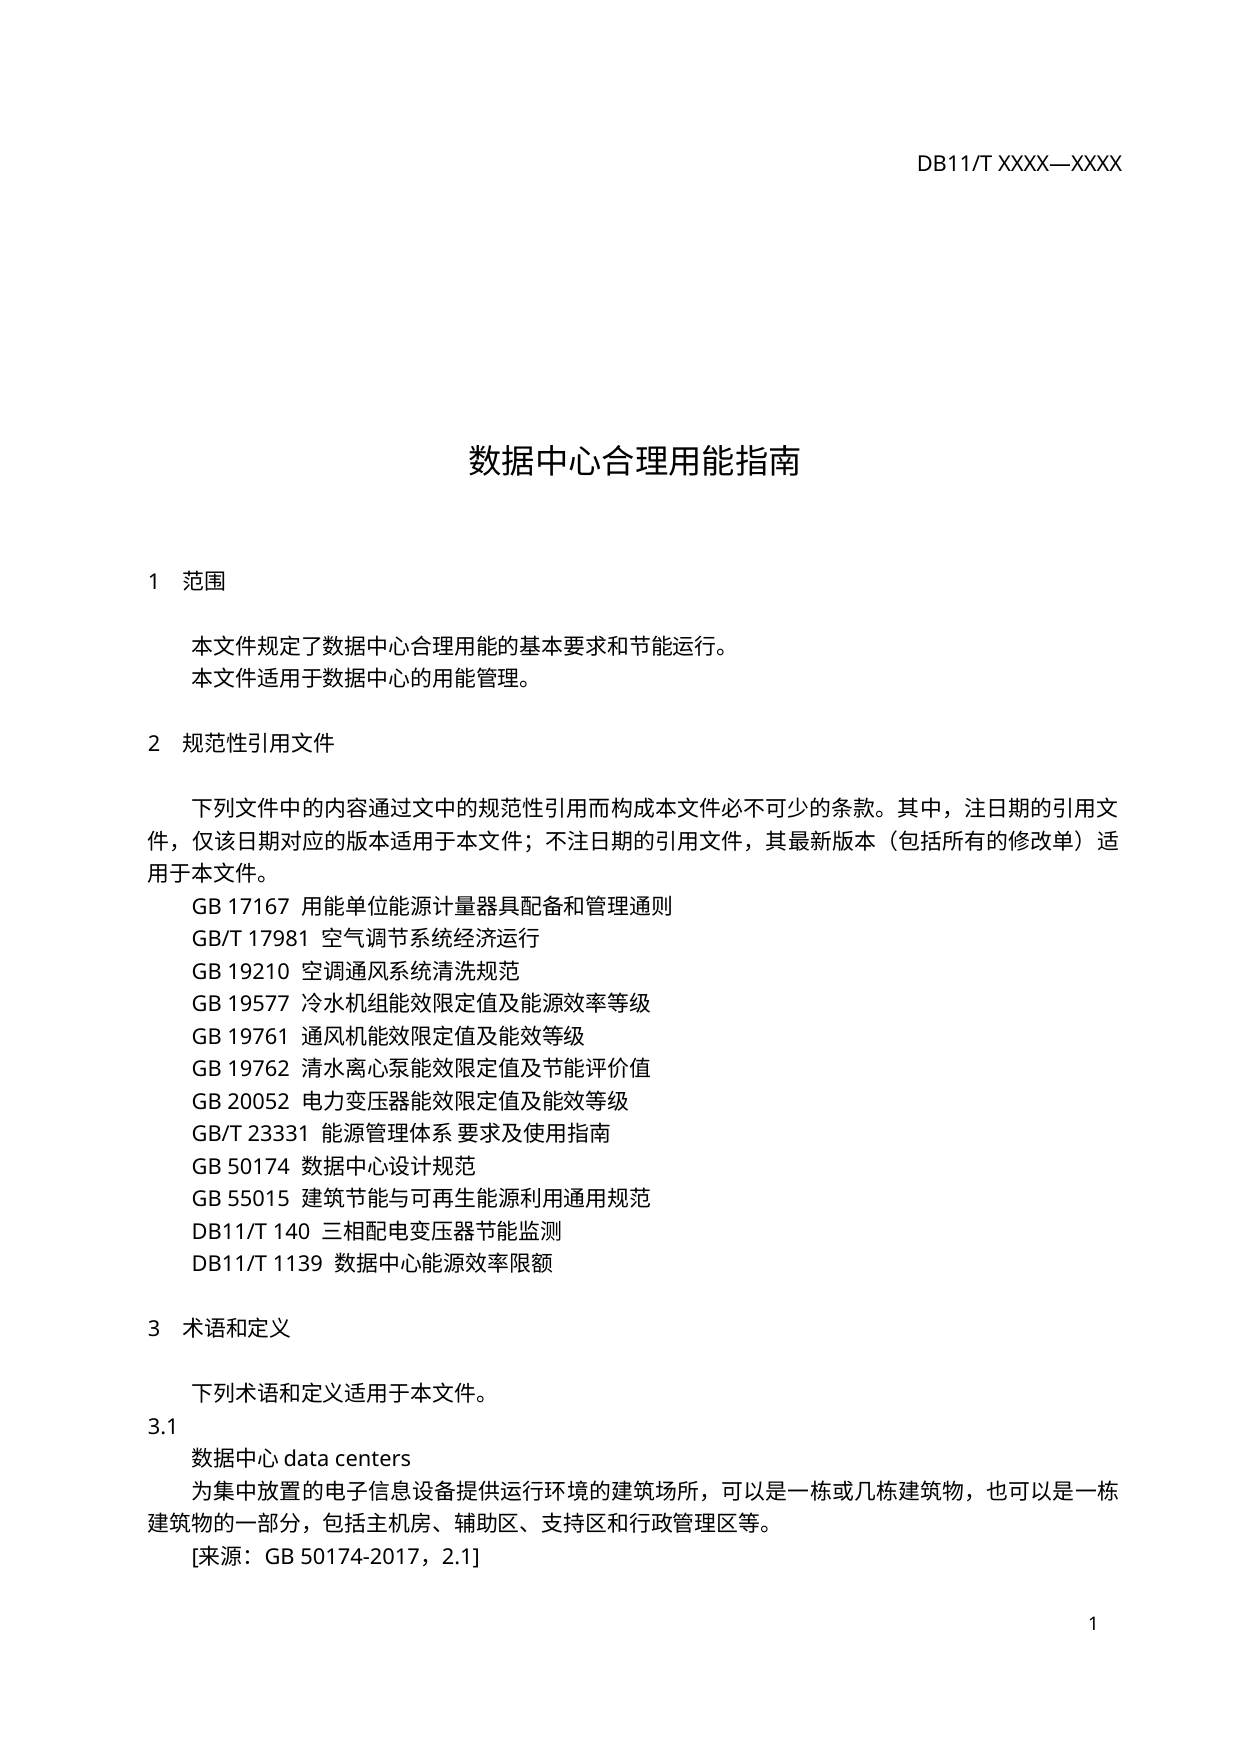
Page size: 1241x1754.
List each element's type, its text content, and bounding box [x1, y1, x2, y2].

text GB 19761 通风机能效限定值及能效等级 [148, 1018, 1122, 1051]
text GB 19210 空调通风系统清洗规范 [148, 953, 1122, 986]
text GB 20052 电力变压器能效限定值及能效等级 [148, 1083, 1122, 1116]
text 范围 [148, 563, 1122, 596]
text GB 17167 用能单位能源计量器具配备和管理通则 [148, 888, 1122, 921]
text 本文件规定了数据中心合理用能的基本要求和节能运行。 [148, 628, 1122, 661]
text GB 50174 数据中心设计规范 [148, 1148, 1122, 1181]
text 规范性引用文件 [148, 726, 1122, 758]
text GB 19762 清水离心泵能效限定值及节能评价值 [148, 1051, 1122, 1083]
text 术语和定义 [148, 1311, 1122, 1343]
text DB11/T 1139 数据中心能源效率限额 [148, 1246, 1122, 1278]
text GB/T 23331 能源管理体系 要求及使用指南 [148, 1116, 1122, 1148]
text GB/T 17981 空气调节系统经济运行 [148, 921, 1122, 953]
text GB 55015 建筑节能与可再生能源利用通用规范 [148, 1181, 1122, 1213]
text 本文件适用于数据中心的用能管理。 [148, 661, 1122, 693]
text 数据中心data centers [148, 1408, 1122, 1473]
text DB11/T 140 三相配电变压器节能监测 [148, 1213, 1122, 1246]
text GB 19577 冷水机组能效限定值及能源效率等级 [148, 986, 1122, 1018]
text [来源：GB 50174-2017，2.1] [148, 1538, 1122, 1571]
text 为集中放置的电子信息设备提供运行环境的建筑场所，可以是一栋或几栋建筑物，也可以是一栋建筑物的一部分，包括主机房、辅助区、支持区和行政管理区等。 [148, 1473, 1122, 1538]
